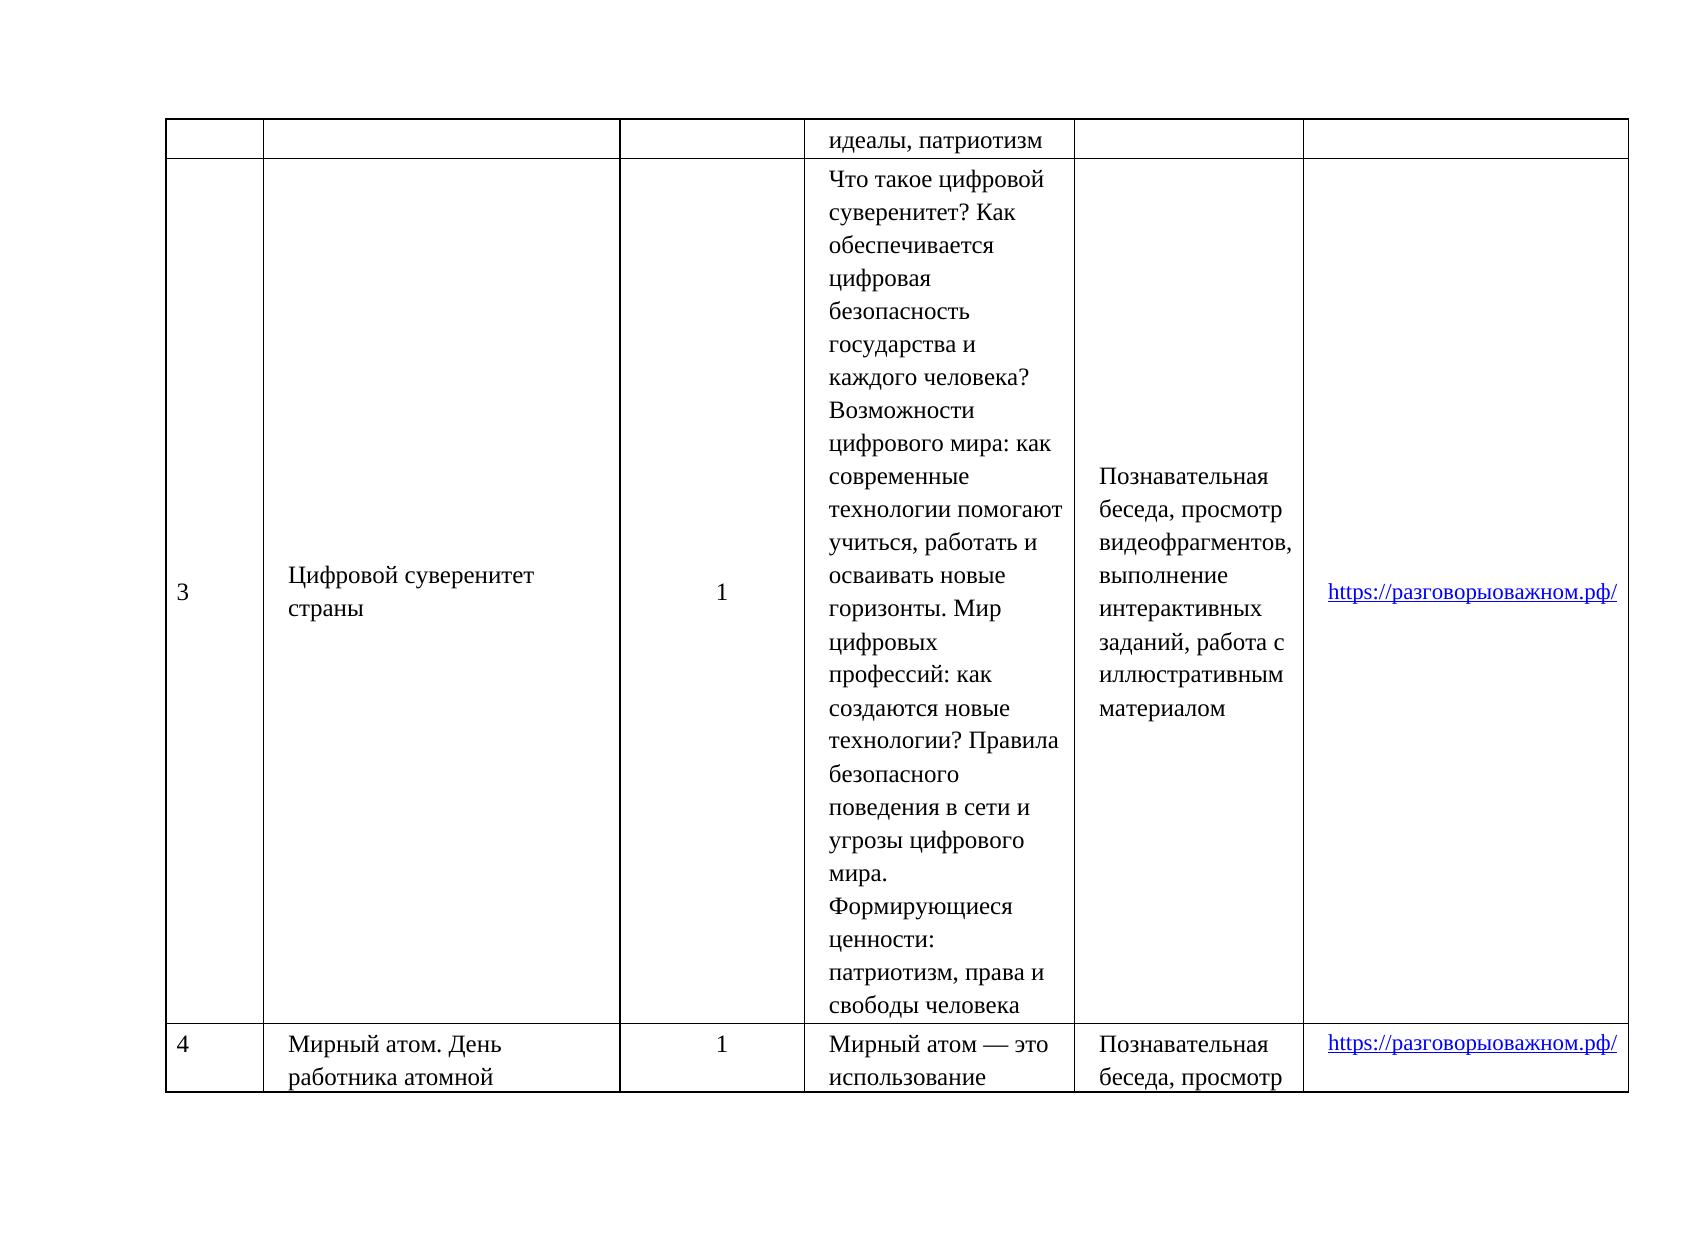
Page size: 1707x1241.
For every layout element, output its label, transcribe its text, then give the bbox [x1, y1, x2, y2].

table_cell Познавательная беседа, просмотр видеофрагментов, выполнение интерактивных заданий, работа с иллюстративным материалом [1075, 159, 1303, 1022]
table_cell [264, 120, 619, 157]
table_cell 1 [621, 1024, 804, 1091]
table_cell 3 [167, 159, 263, 1022]
table_cell 4 [167, 1024, 263, 1091]
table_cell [1075, 1024, 1303, 1091]
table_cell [264, 1024, 619, 1091]
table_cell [1075, 120, 1303, 157]
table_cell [1304, 120, 1628, 157]
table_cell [805, 120, 1074, 157]
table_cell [1304, 1024, 1628, 1091]
table_cell 2 [167, 120, 263, 157]
table_cell Цифровой суверенитет страны [264, 159, 619, 1022]
table_cell Что такое цифровой суверенитет? Как обеспечивается цифровая безопасность государства и каждого человека? Возможности цифрового мира: как современные технологии помогают учиться, работать и осваивать новые горизонты. Мир цифровых профессий: как создаются новые технологии? Правила безопасного поведения в сети и угрозы цифрового мира. Формирующиеся ценности: патриотизм, права и свободы человека [805, 159, 1074, 1022]
table_cell 1 [621, 120, 804, 157]
table_cell 1 [621, 159, 804, 1022]
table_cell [805, 1024, 1074, 1091]
table_cell https://разговорыоважном.рф/ [1304, 159, 1628, 1022]
